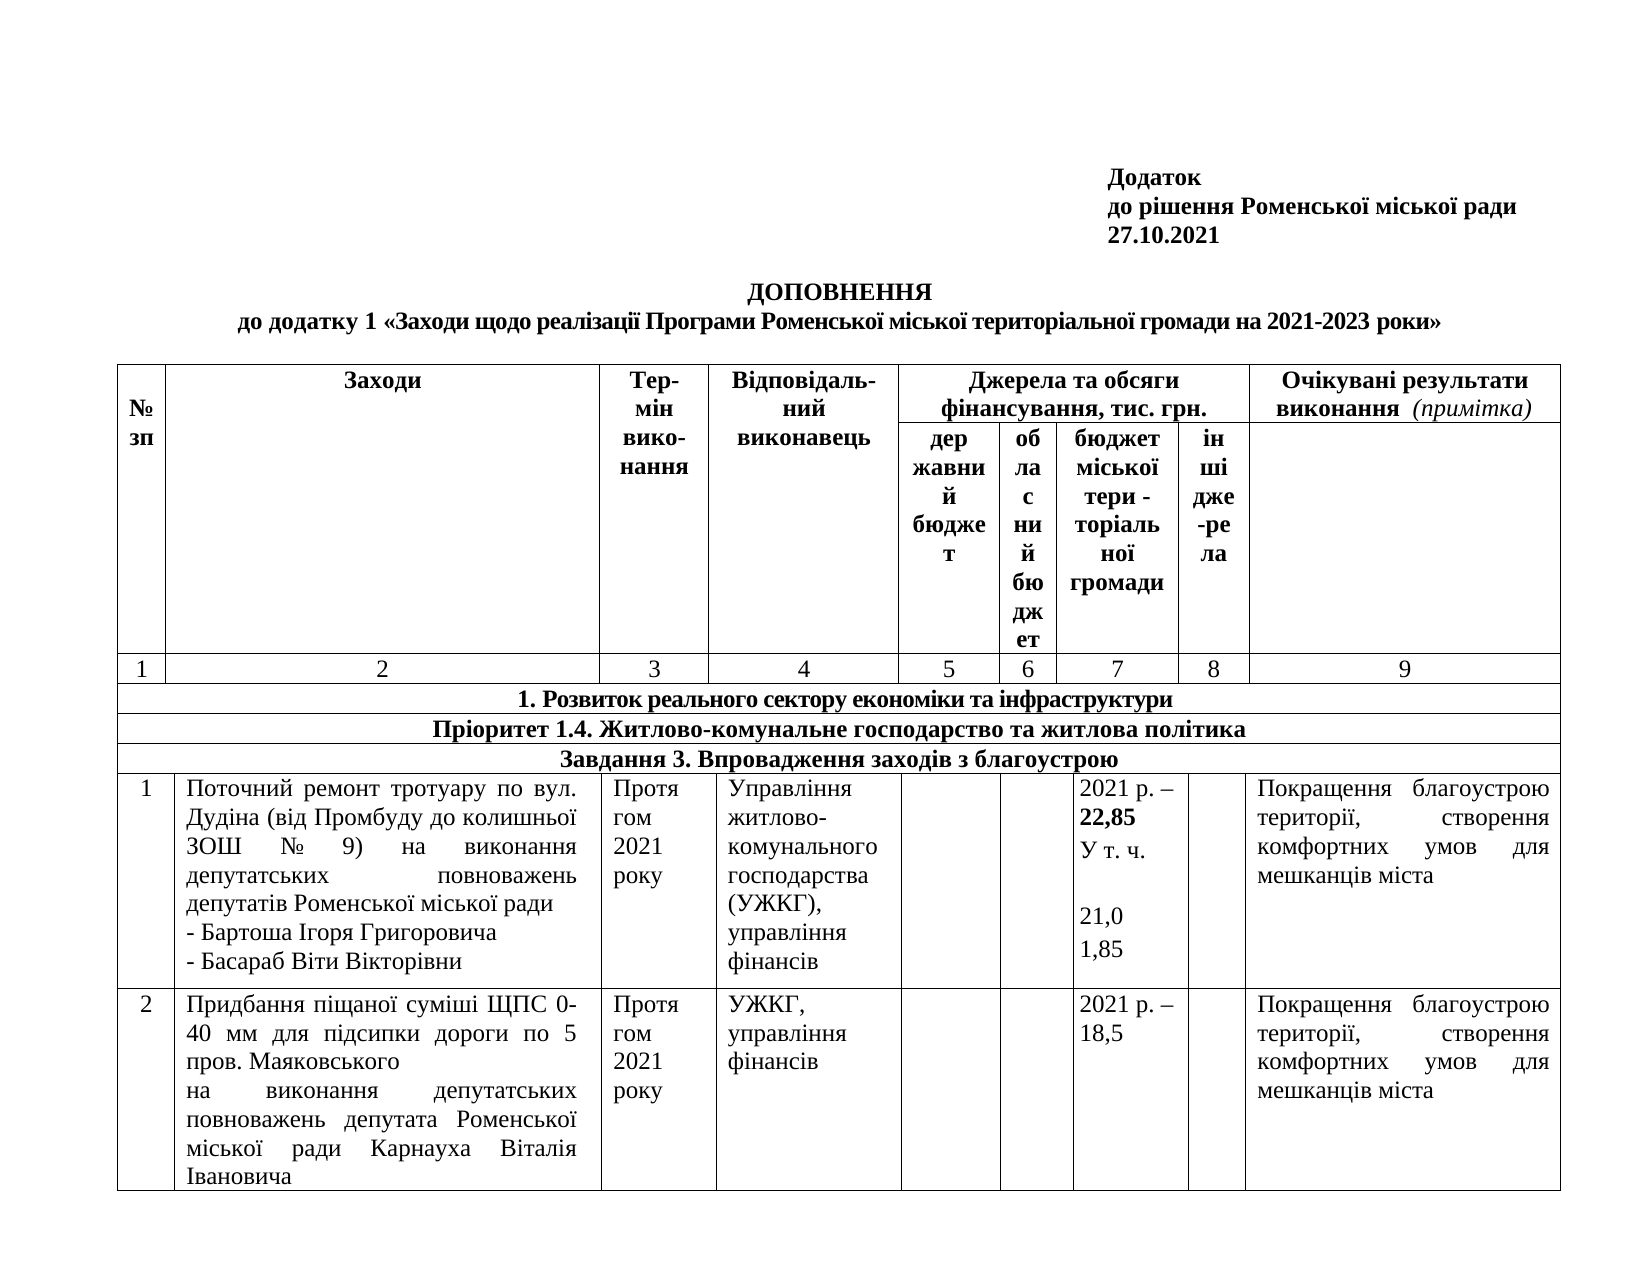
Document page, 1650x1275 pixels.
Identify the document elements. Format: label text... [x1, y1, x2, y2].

table_cell [1001, 989, 1073, 1190]
table_cell Покращення благоустрою території, створення комфортних умов для мешканців міста [1246, 774, 1560, 988]
text Додаток [118, 162, 1561, 191]
table_cell 3 [600, 654, 708, 683]
table_cell [1189, 774, 1245, 988]
table_cell ін ші дже-ре ла [1179, 423, 1249, 653]
table_cell Покращення благоустрою території, створення комфортних умов для мешканців міста [1246, 989, 1560, 1190]
table_header Очікувані результати виконання (примітка) [1250, 365, 1560, 422]
table_cell Протя гом 2021 року [602, 774, 716, 988]
table_cell Поточний ремонт тротуару по вул. Дудіна (від Промбуду до колишньої ЗОШ № 9) на виконання депутатських повноважень депутатів Роменської міської ради - Бартоша Ігоря Григоровича - Басараб Віти Вікторівни [175, 774, 601, 988]
text ДОПОВНЕННЯ [118, 277, 1561, 306]
table_cell Пріоритет 1.4. Житлово-комунальне господарство та житлова політика [118, 714, 1560, 743]
table_cell 2 [166, 654, 599, 683]
table_cell 9 [1250, 654, 1560, 683]
table_cell 2021 р. – 18,5 [1074, 989, 1188, 1190]
text 27.10.2021 [118, 220, 1561, 249]
table_cell [1189, 989, 1245, 1190]
text до рішення Роменської міської ради [118, 191, 1561, 220]
table_cell Протя гом 2021 року [602, 989, 716, 1190]
text до додатку 1 «Заходи щодо реалізації Програми Роменської міської територіальної громади на 2021-2023 роки» [118, 306, 1561, 335]
table_cell Завдання 3. Впровадження заходів з благоустрою [118, 744, 1560, 772]
table_header Тер-мін вико-нання [600, 365, 708, 653]
table_cell [902, 774, 1000, 988]
table_cell 6 [1000, 654, 1056, 683]
table_cell 1 [118, 774, 174, 988]
table_cell [1001, 774, 1073, 988]
table_cell 8 [1179, 654, 1249, 683]
table_cell бюджет міської тери -торіальної громади [1057, 423, 1178, 653]
table_cell [902, 989, 1000, 1190]
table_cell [717, 989, 901, 1190]
table_cell Придбання піщаної суміші ЩПС 0-40 мм для підсипки дороги по 5 пров. Маяковського на виконання депутатських повноважень депутата Роменської міської ради Карнауха Віталія Івановича [175, 989, 601, 1190]
table_header Заходи [166, 365, 599, 653]
table_header Джерела та обсяги фінансування, тис. грн. [899, 365, 1249, 422]
table_cell 5 [899, 654, 999, 683]
table_cell 4 [709, 654, 898, 683]
table_cell [1250, 423, 1560, 653]
table_cell 7 [1057, 654, 1178, 683]
table_header № зп [118, 365, 165, 653]
table_cell Управління житлово-комунального господарства (УЖКГ), управління фінансів [717, 774, 901, 988]
table_header Відповідаль-ний виконавець [709, 365, 898, 653]
table_cell об лас ний бюджет [1000, 423, 1056, 653]
table_cell 1. Розвиток реального сектору економіки та інфраструктури [118, 684, 1560, 713]
table_cell дер жавний бюджет [899, 423, 999, 653]
table_cell 2 [118, 989, 174, 1190]
table_cell 1 [118, 654, 165, 683]
table_cell 2021 р. – 22,85 У т. ч. 21,0 1,85 [1074, 774, 1188, 988]
